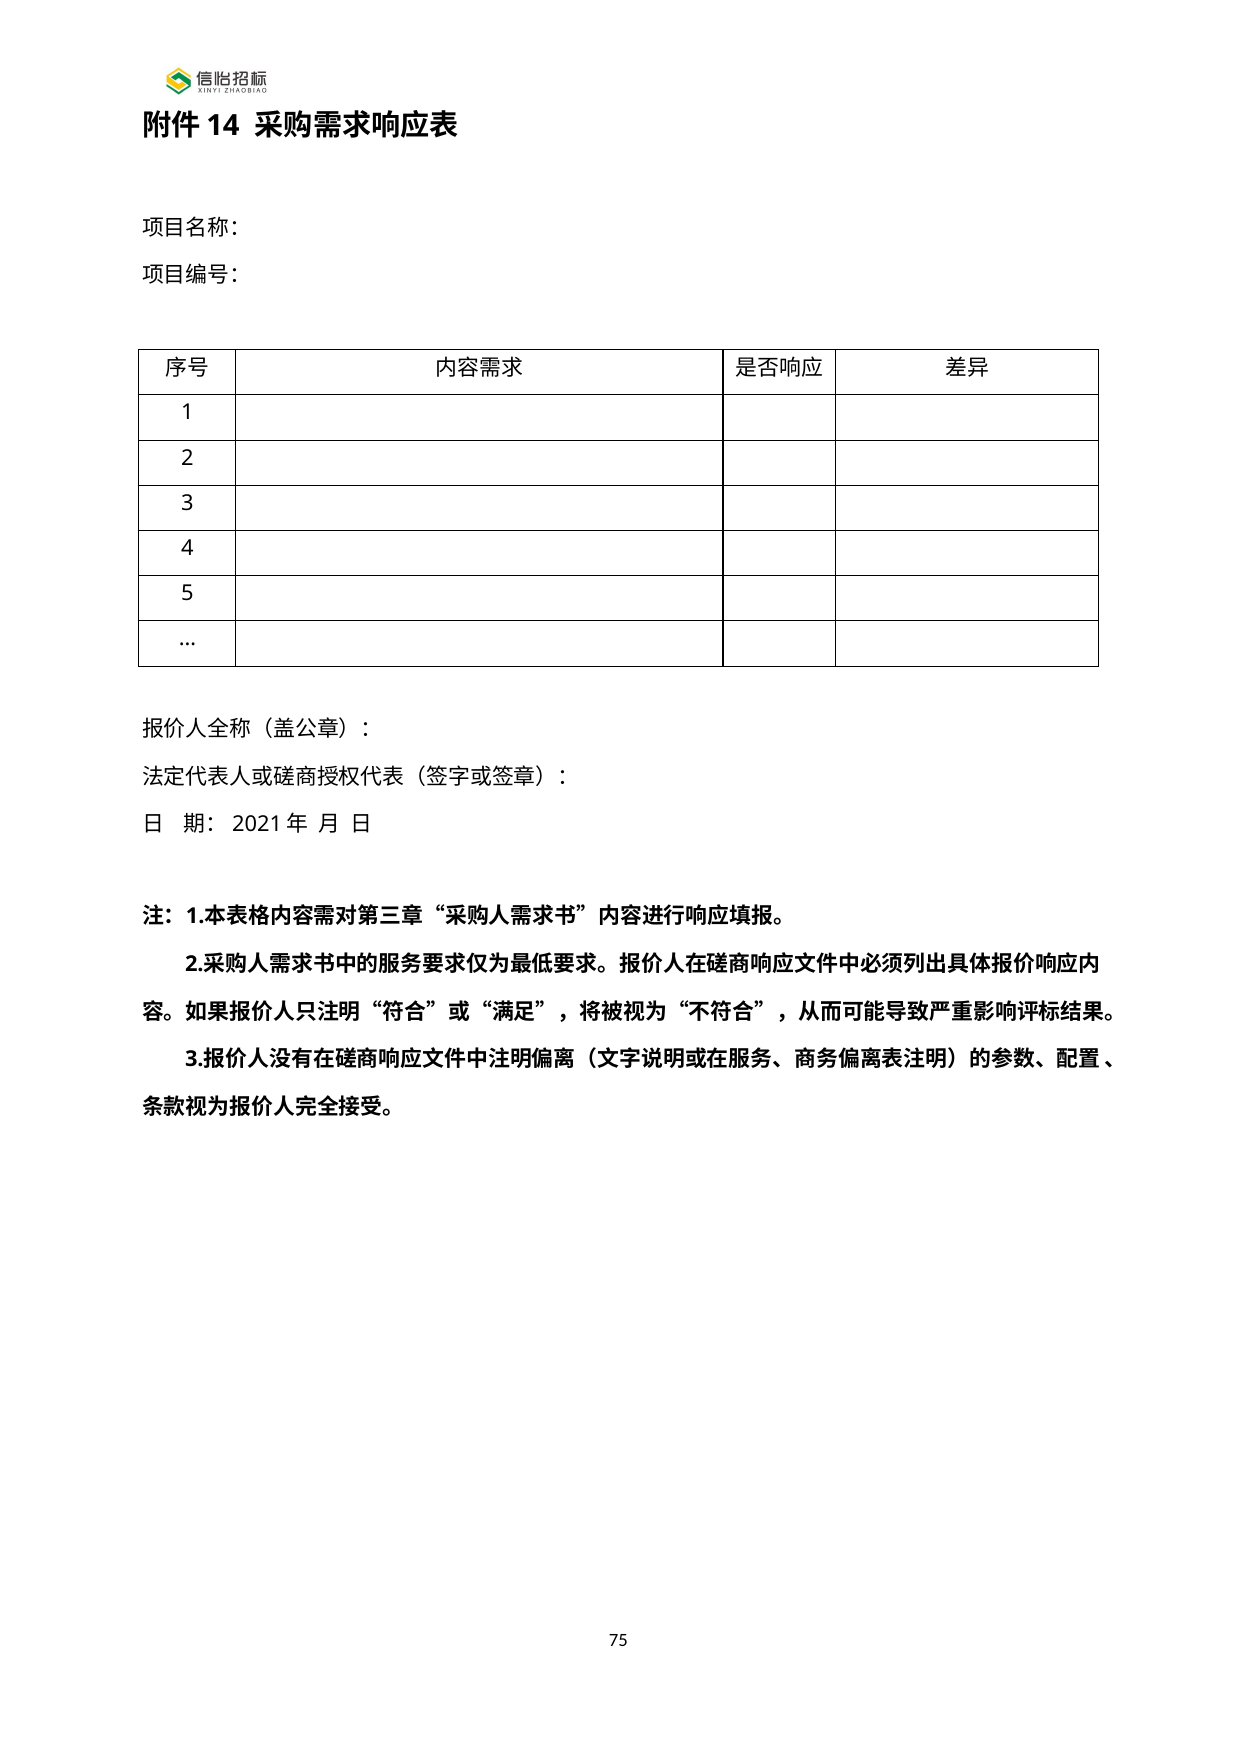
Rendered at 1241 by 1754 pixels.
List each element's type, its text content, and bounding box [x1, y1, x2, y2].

table_cell [236, 531, 722, 575]
table_cell [724, 621, 835, 666]
text 注：1.本表格内容需对第三章“采购人需求书”内容进行响应填报。 [142, 898, 1104, 930]
table_cell [836, 395, 1098, 439]
table_cell [836, 621, 1098, 666]
table_cell 4 [139, 531, 235, 575]
text 附件14 采购需求响应表 [142, 101, 1104, 144]
table_cell 5 [139, 576, 235, 620]
text 项目编号： [142, 257, 1054, 289]
table_cell [236, 486, 722, 530]
table_cell [236, 621, 722, 666]
table_cell 2 [139, 441, 235, 485]
table_cell [236, 395, 722, 439]
table_cell … [139, 621, 235, 666]
table_cell [836, 441, 1098, 485]
table_cell 1 [139, 395, 235, 439]
table_cell [724, 395, 835, 439]
table_cell [724, 441, 835, 485]
text 2.采购人需求书中的服务要求仅为最低要求。报价人在磋商响应文件中必须列出具体报价响应内容。如果报价人只注明“符合”或“满足”，将被视为“不符合”，从而可能导致严重影响评标结果。 [142, 946, 1104, 1025]
table_cell [724, 486, 835, 530]
table_cell [836, 576, 1098, 620]
text 3.报价人没有在磋商响应文件中注明偏离（文字说明或在服务、商务偏离表注明）的参数、配置、条款视为报价人完全接受。 [142, 1041, 1104, 1121]
table_cell 3 [139, 486, 235, 530]
table_header 差异 [836, 350, 1098, 394]
table_cell [236, 576, 722, 620]
text 法定代表人或磋商授权代表（签字或签章）： [142, 759, 1104, 790]
text 报价人全称（盖公章）： [142, 711, 1104, 743]
text 日 期： 2021年 月 日 [142, 806, 1104, 838]
table_header 序号 [139, 350, 235, 394]
table_header 是否响应 [724, 350, 835, 394]
table_cell [836, 486, 1098, 530]
picture [141, 59, 294, 102]
table_cell [724, 531, 835, 575]
table_header 内容需求 [236, 350, 722, 394]
text 项目名称： [142, 209, 1054, 241]
table_cell [724, 576, 835, 620]
table_cell [236, 441, 722, 485]
table_cell [836, 531, 1098, 575]
